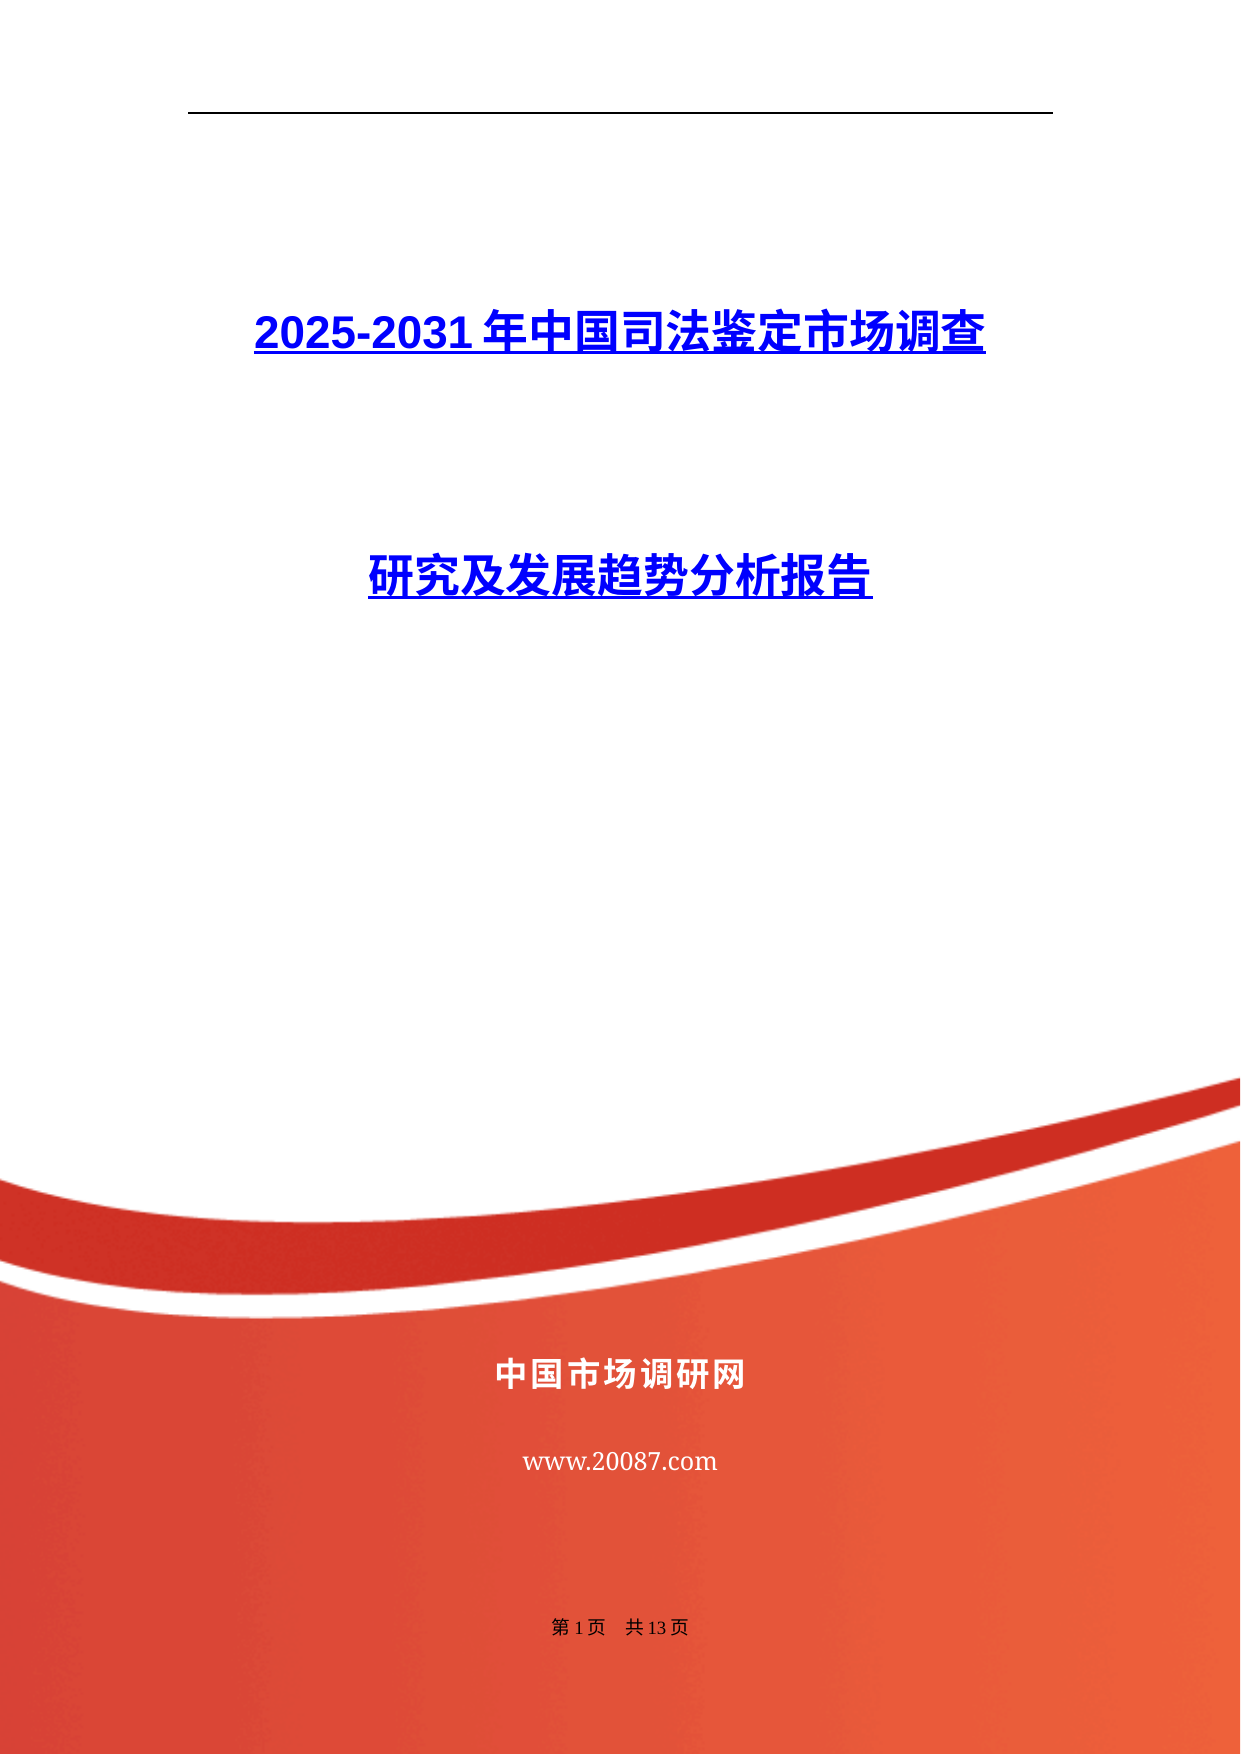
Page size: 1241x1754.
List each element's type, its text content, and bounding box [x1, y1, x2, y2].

picture [0, 1006, 1241, 1754]
subtitle 中国市场调研网 [187, 1339, 1053, 1404]
text www.20087.com [187, 1428, 1053, 1493]
table_header 2025-2031年中国司法鉴定市场调查研究及发展趋势分析报告 [188, 207, 1053, 773]
